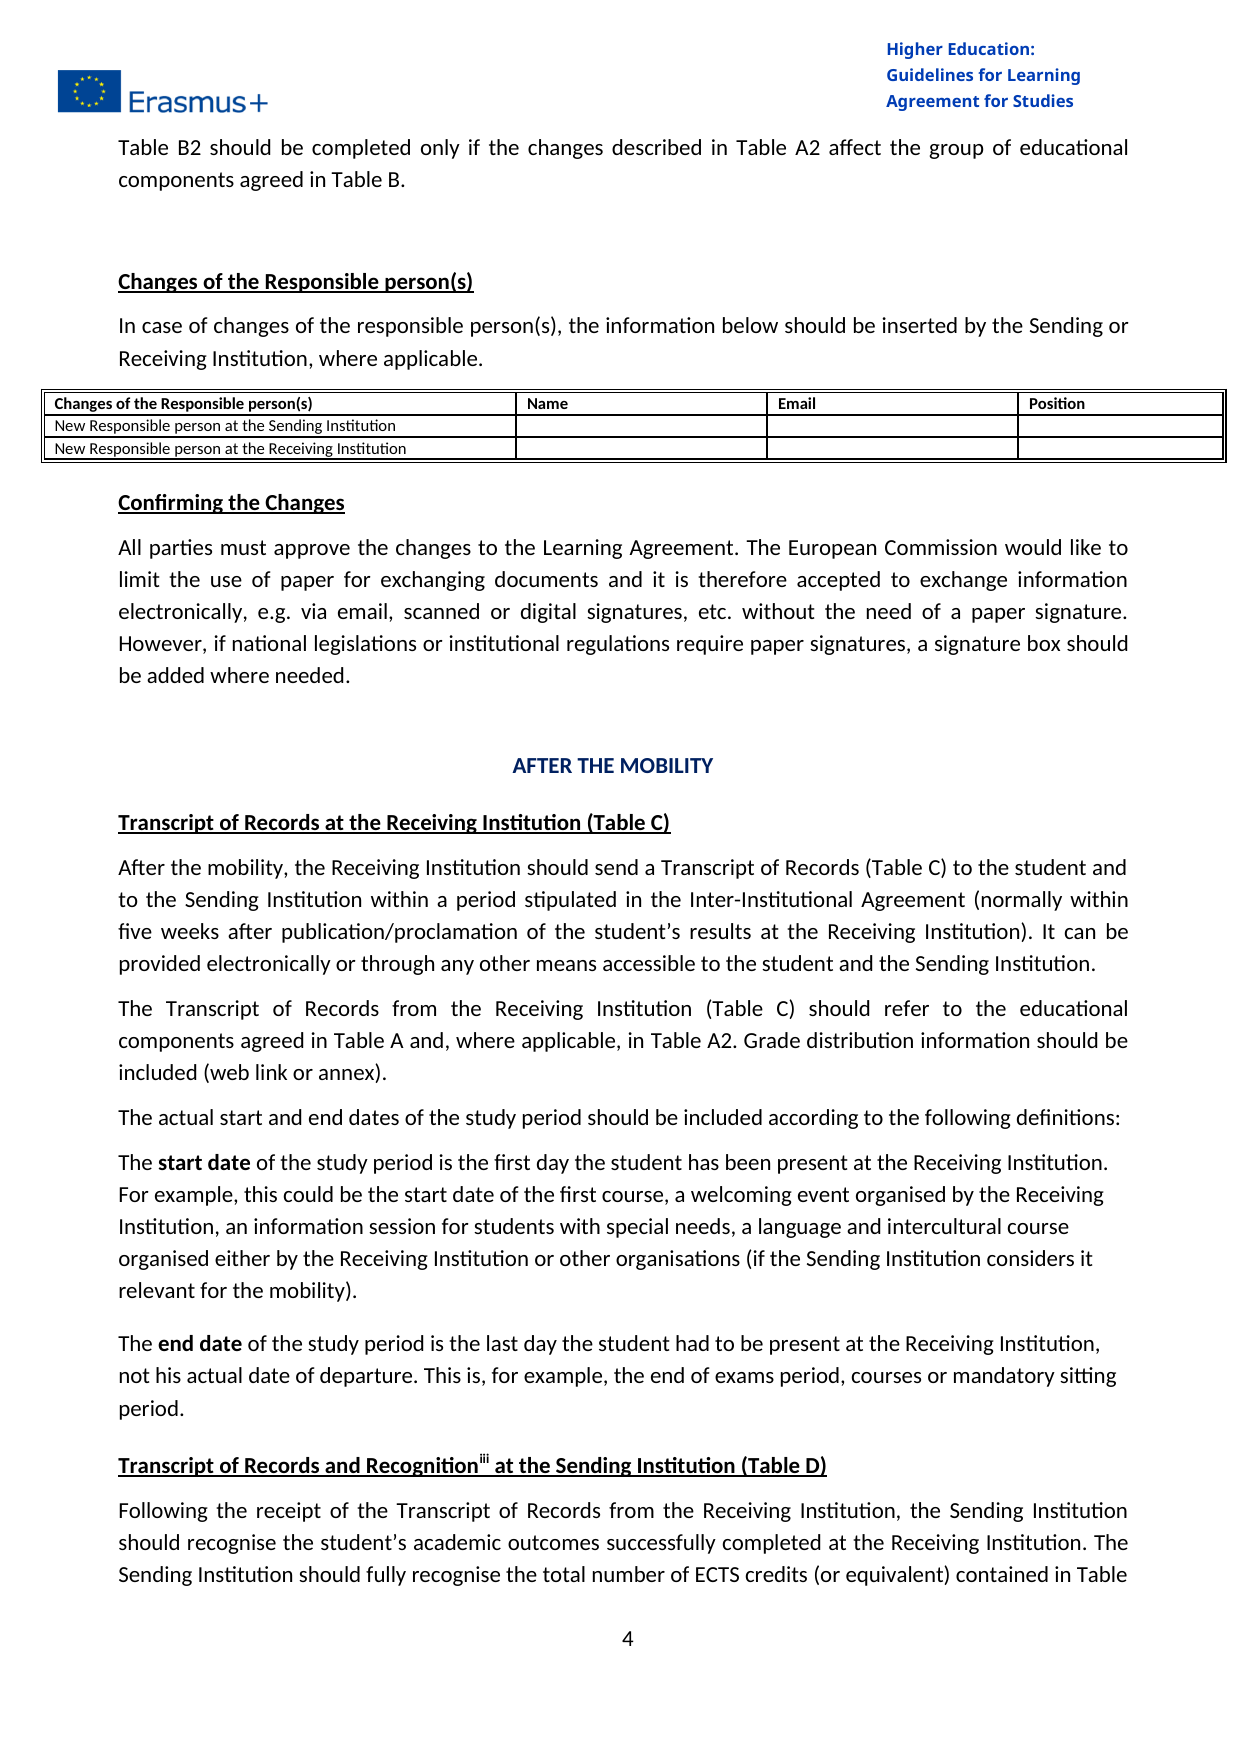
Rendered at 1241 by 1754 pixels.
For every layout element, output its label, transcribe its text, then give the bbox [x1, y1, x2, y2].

table_cell New Responsible person at the Sending Institution [45, 416, 515, 436]
table_header Position [1019, 393, 1222, 413]
text The actual start and end dates of the study period should be included according to the following definitions: [118, 1103, 1131, 1131]
table_cell [517, 438, 766, 458]
text The start date of the study period is the first day the student has been present at the Receiving Institution. For example, this could be the start date of the first course, a welcoming event organised by the Receiving Institution, an information session for students with special needs, a language and intercultural course organised either by the Receiving Institution or other organisations (if the Sending Institution considers it relevant for the mobility). [118, 1148, 1137, 1304]
table_cell New Responsible person at the Receiving Institution [45, 438, 515, 458]
table_cell [1019, 438, 1222, 458]
text All parties must approve the changes to the Learning Agreement. The European Commission would like to limit the use of paper for exchanging documents and it is therefore accepted to exchange information electronically, e.g. via email, scanned or digital signatures, etc. without the need of a paper signature. However, if national legislations or institutional regulations require paper signatures, a signature box should be added where needed. [118, 533, 1131, 689]
text Transcript of Records at the Receiving Institution (Table C) [118, 808, 1131, 836]
text In case of changes of the responsible person(s), the information below should be inserted by the Sending or Receiving Institution, where applicable. [118, 312, 1131, 372]
table_cell [768, 438, 1017, 458]
table_cell [517, 416, 766, 436]
text After the mobility, the Receiving Institution should send a Transcript of Records (Table C) to the student and to the Sending Institution within a period stipulated in the Inter-Institutional Agreement (normally within five weeks after publication/proclamation of the student’s results at the Receiving Institution). It can be provided electronically or through any other means accessible to the student and the Sending Institution. [118, 853, 1131, 977]
text AFTER THE MOBILITY [59, 751, 1167, 779]
table_cell [768, 416, 1017, 436]
text Transcript of Records and Recognition at the Sending Institution (Table D) [118, 1451, 1131, 1479]
text Changes of the Responsible person(s) [118, 267, 1131, 295]
text The Transcript of Records from the Receiving Institution (Table C) should refer to the educational components agreed in Table A and, where applicable, in Table A2. Grade distribution information should be included (web link or annex). [118, 994, 1131, 1086]
table_header Email [768, 393, 1017, 413]
table_header Changes of the Responsible person(s) [45, 393, 515, 413]
table_cell [1019, 416, 1222, 436]
table_header Name [517, 393, 766, 413]
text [118, 1496, 1131, 1588]
text The end date of the study period is the last day the student had to be present at the Receiving Institution, not his actual date of departure. This is, for example, the end of exams period, courses or mandatory sitting period. [118, 1329, 1137, 1422]
text Confirming the Changes [118, 488, 1131, 516]
text Table B2 should be completed only if the changes described in Table A2 affect the group of educational components agreed in Table B. [118, 133, 1131, 193]
picture [57, 70, 268, 113]
